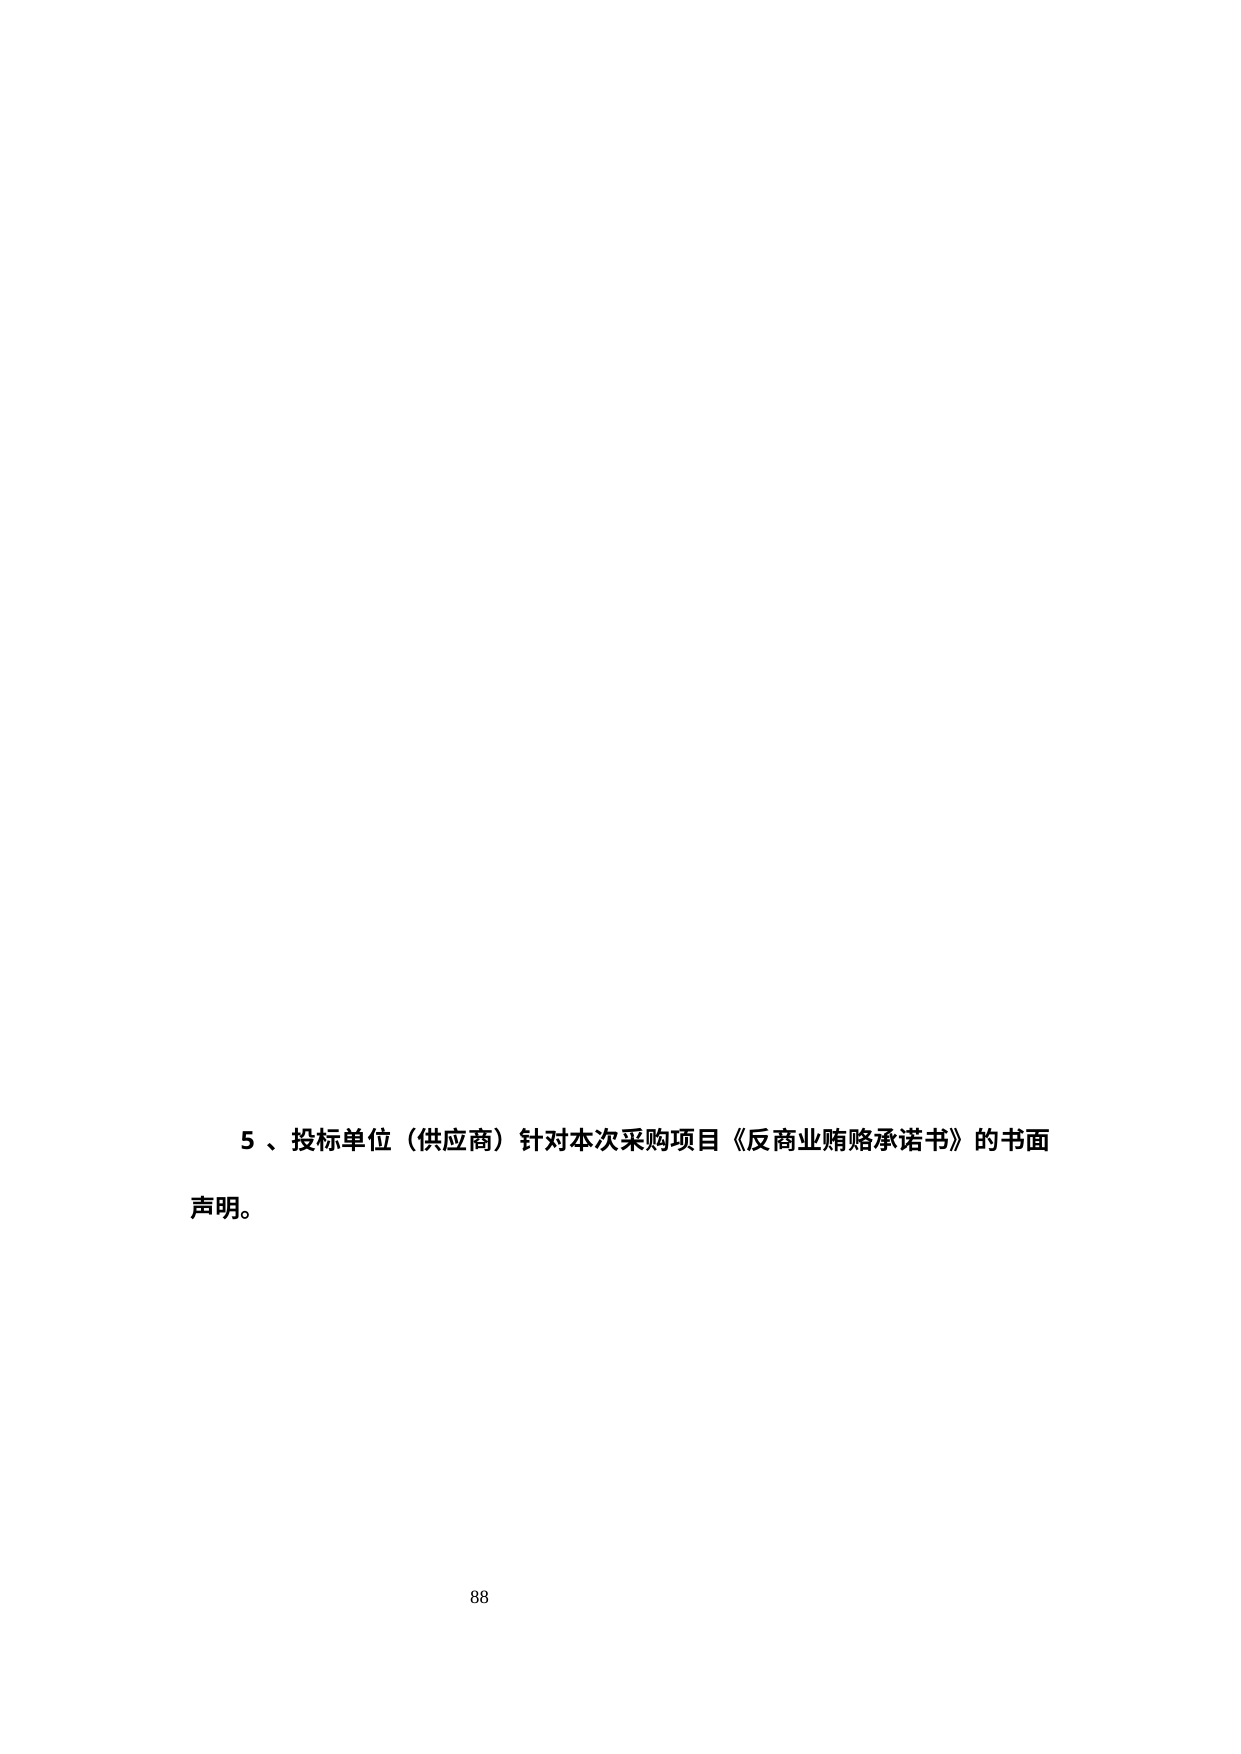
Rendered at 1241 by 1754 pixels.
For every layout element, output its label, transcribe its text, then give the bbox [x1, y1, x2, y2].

text 5、投标单位（供应商）针对本次采购项目《反商业贿赂承诺书》的书面声明。 [190, 1105, 1050, 1240]
